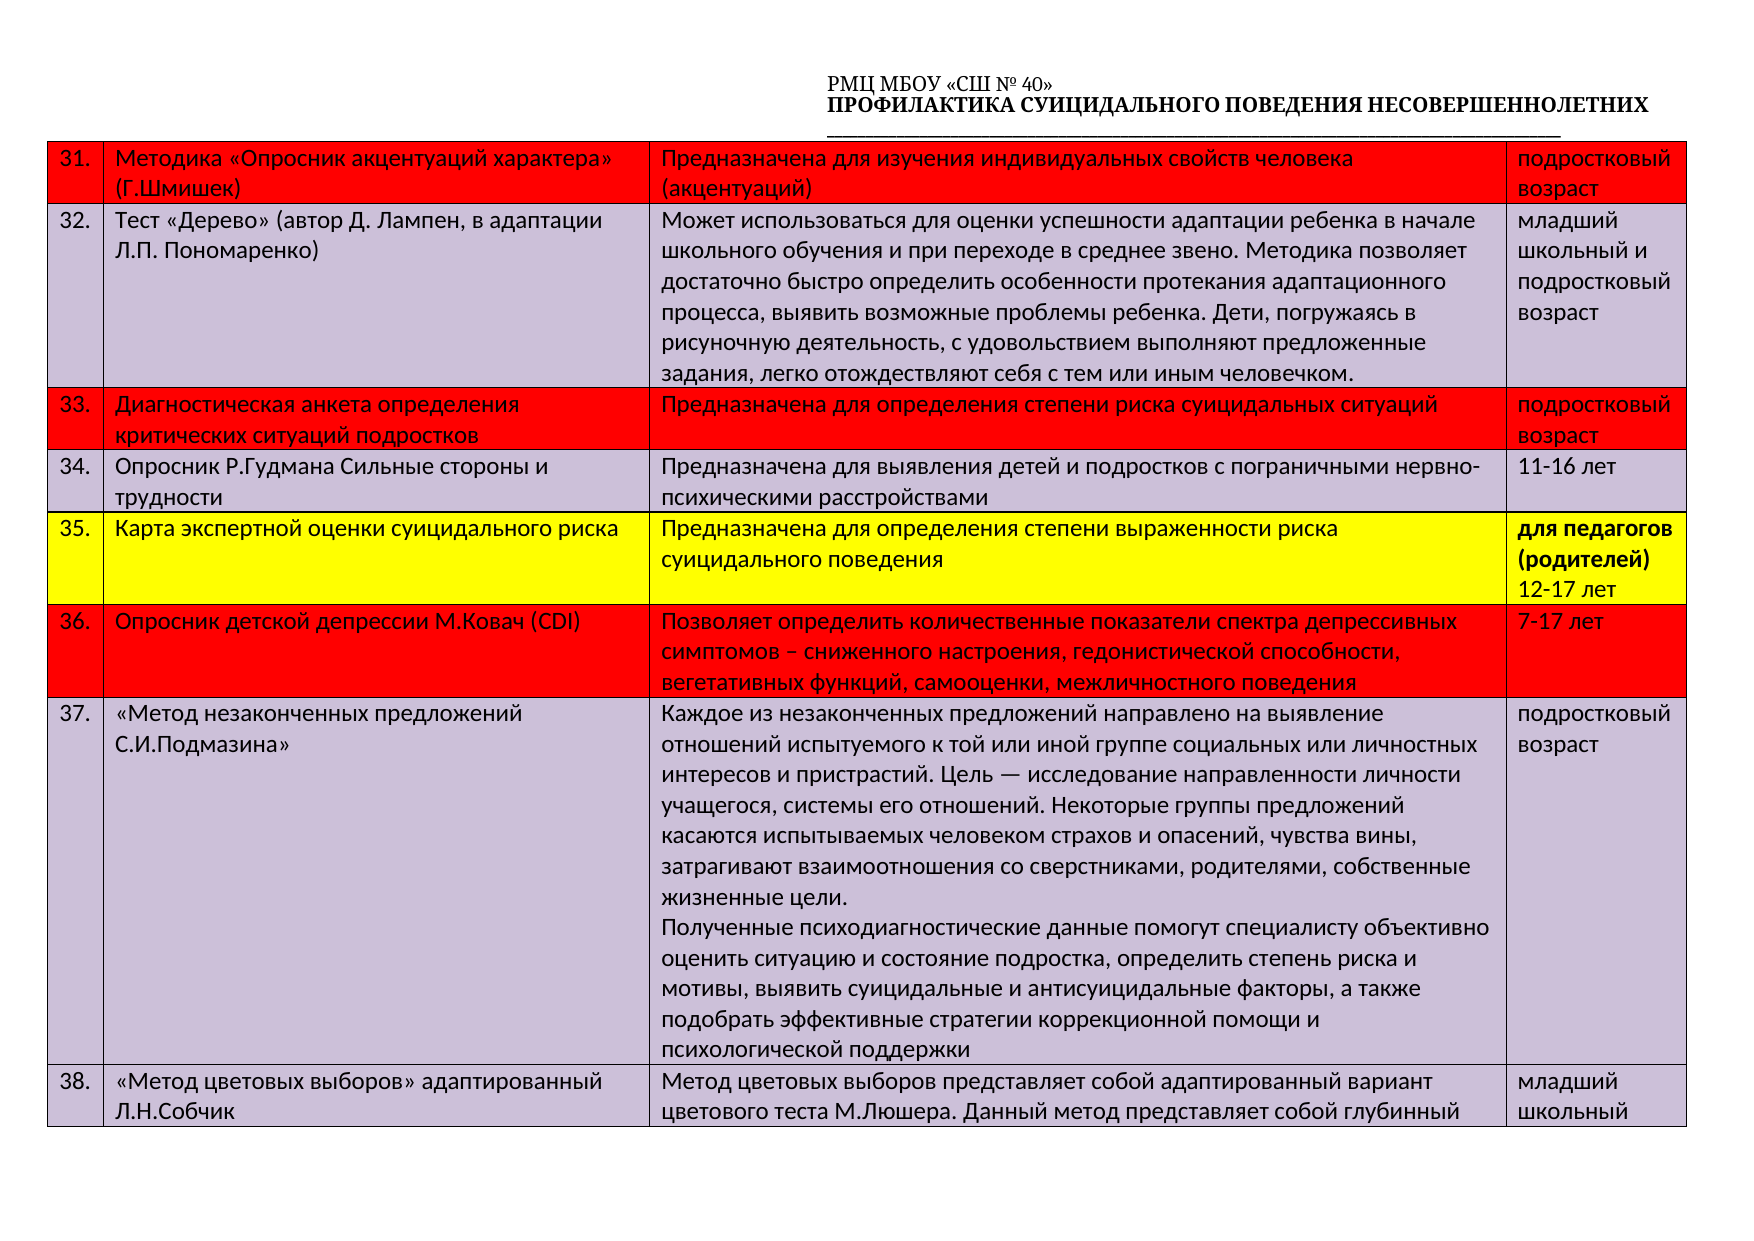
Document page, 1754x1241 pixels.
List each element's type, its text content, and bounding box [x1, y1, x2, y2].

table_cell Может использоваться для оценки успешности адаптации ребенка в начале школьного обучения и при переходе в среднее звено. Методика позволяет достаточно быстро определить особенности протекания адаптационного процесса, выявить возможные проблемы ребенка. Дети, погружаясь в рисуночную деятельность, с удовольствием выполняют предложенные задания, легко отождествляют себя с тем или иным человечком. [650, 204, 1506, 387]
table_cell Опросник детской депрессии М.Ковач (CDI) [104, 605, 649, 697]
table_cell Предназначена для определения степени риска суицидальных ситуаций [650, 388, 1506, 449]
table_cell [1507, 1065, 1686, 1126]
table_cell [48, 1065, 103, 1126]
table_cell [48, 513, 103, 604]
table_cell 7-17 лет [1507, 605, 1686, 697]
table_cell подростковый возраст [1507, 142, 1686, 203]
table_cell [104, 1065, 649, 1126]
table_cell Предназначена для определения степени выраженности риска суицидального поведения [650, 513, 1506, 604]
table_cell [48, 388, 103, 449]
table_cell [48, 698, 103, 1064]
table_cell Диагностическая анкета определения критических ситуаций подростков [104, 388, 649, 449]
table_cell Каждое из незаконченных предложений направлено на выявление отношений испытуемого к той или иной группе социальных или личностных интересов и пристрастий. Цель — исследование направленности личности учащегося, системы его отношений. Некоторые группы предложений касаются испытываемых человеком страхов и опасений, чувства вины, затрагивают взаимоотношения со сверстниками, родителями, собственные жизненные цели. Полученные психодиагностические данные помогут специалисту объективно оценить ситуацию и состояние подростка, определить степень риска и мотивы, выявить суицидальные и антисуицидальные факторы, а также подобрать эффективные стратегии коррекционной помощи и психологической поддержки [650, 698, 1506, 1064]
table_cell [48, 142, 103, 203]
table_cell Карта экспертной оценки суицидального риска [104, 513, 649, 604]
table_cell 11-16 лет [1507, 450, 1686, 511]
table_cell Тест «Дерево» (автор Д. Лампен, в адаптации Л.П. Пономаренко) [104, 204, 649, 387]
table_cell младший школьный и подростковый возраст [1507, 204, 1686, 387]
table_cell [650, 1065, 1506, 1126]
table_cell подростковый возраст [1507, 388, 1686, 449]
table_cell [48, 605, 103, 697]
table_cell Предназначена для изучения индивидуальных свойств человека (акцентуаций) [650, 142, 1506, 203]
table_cell [48, 204, 103, 387]
table_cell Методика «Опросник акцентуаций характера» (Г.Шмишек) [104, 142, 649, 203]
table_cell Опросник Р.Гудмана Сильные стороны и трудности [104, 450, 649, 511]
table_cell [48, 450, 103, 511]
table_cell для педагогов (родителей) 12-17 лет [1507, 513, 1686, 604]
table_cell «Метод незаконченных предложений С.И.Подмазина» [104, 698, 649, 1064]
table_cell подростковый возраст [1507, 698, 1686, 1064]
table_cell Предназначена для выявления детей и подростков с пограничными нервно-психическими расстройствами [650, 450, 1506, 511]
table_cell Позволяет определить количественные показатели спектра депрессивных симптомов – сниженного настроения, гедонистической способности, вегетативных функций, самооценки, межличностного поведения [650, 605, 1506, 697]
